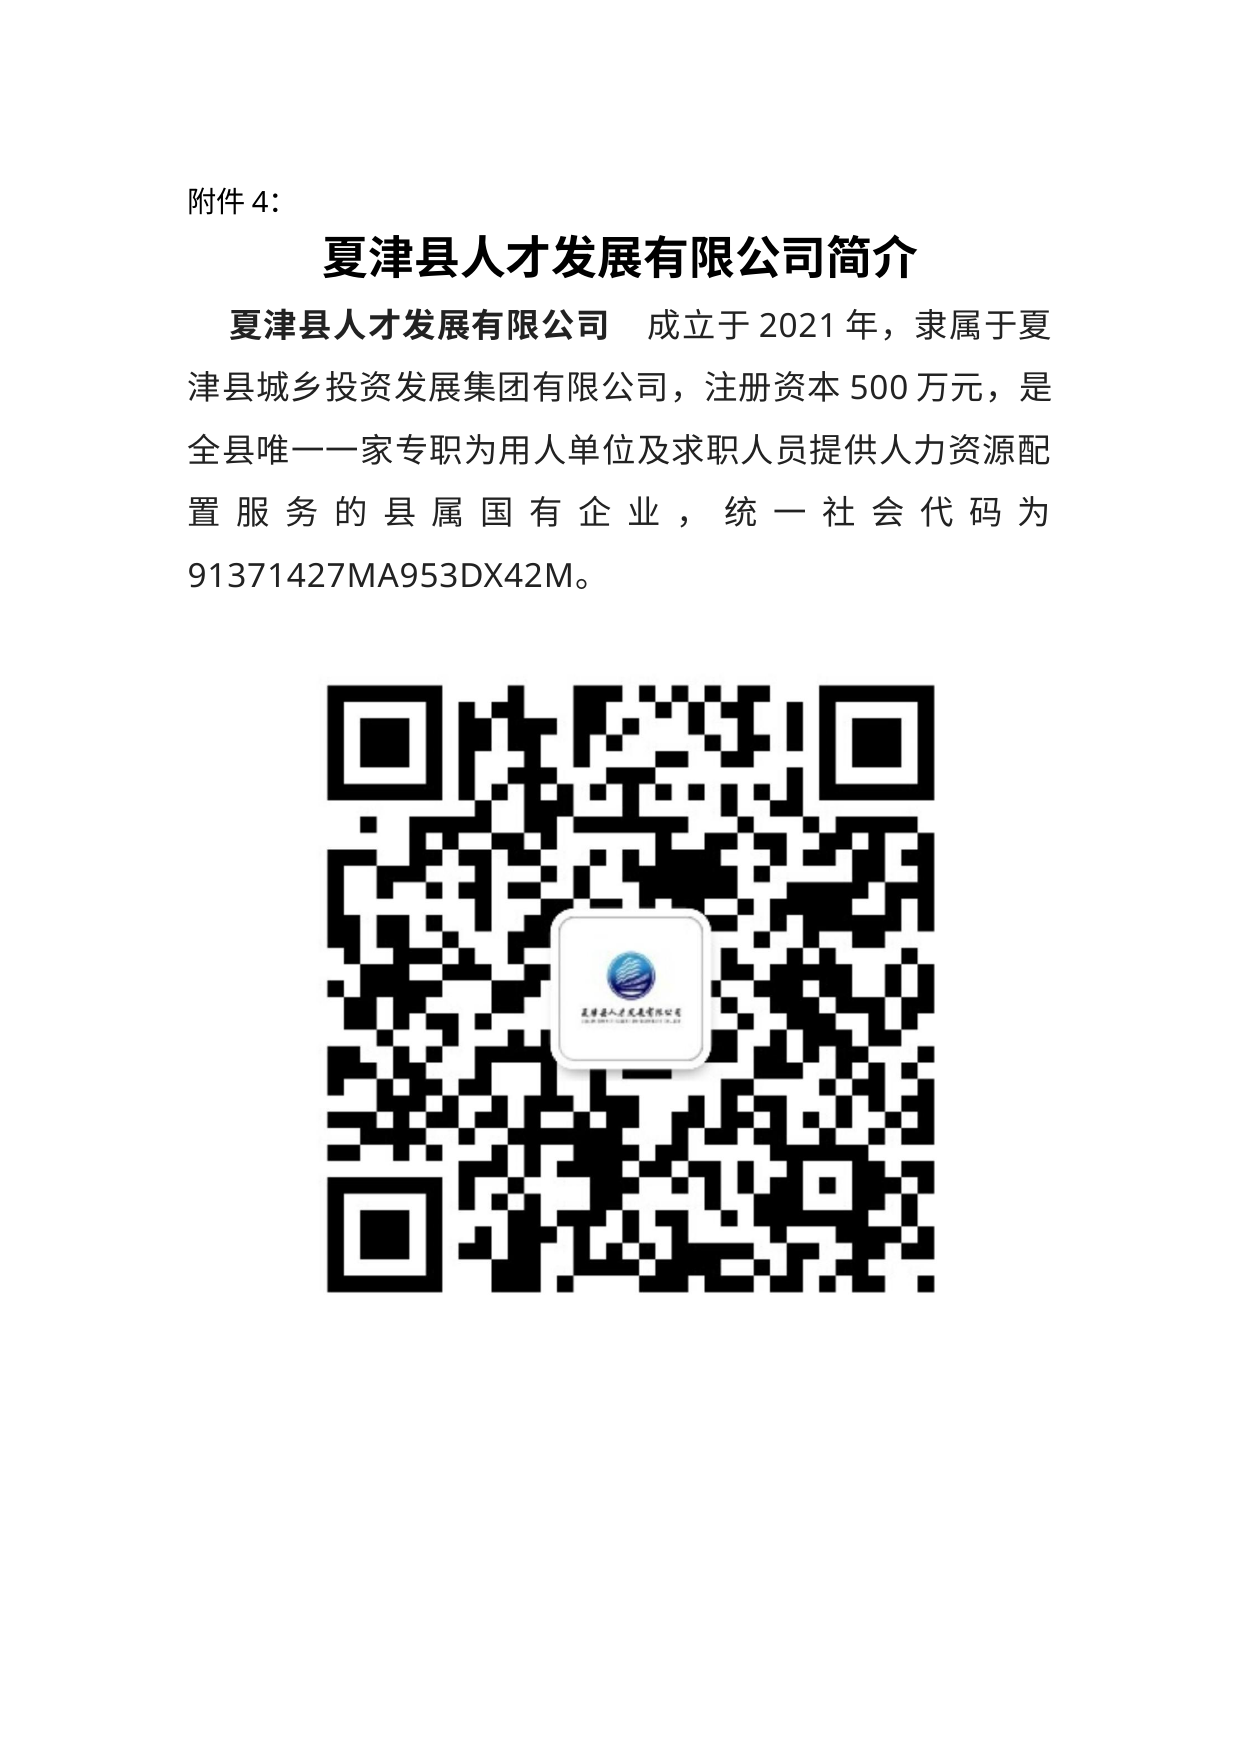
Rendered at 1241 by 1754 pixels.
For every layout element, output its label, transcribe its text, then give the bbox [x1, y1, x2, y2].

text 附件4： [187, 162, 1053, 224]
picture [278, 636, 979, 1337]
text 夏津县人才发展有限公司简介 [187, 224, 1053, 287]
text 夏津县人才发展有限公司 成立于2021年，隶属于夏津县城乡投资发展集团有限公司，注册资本500万元，是全县唯一一家专职为用人单位及求职人员提供人力资源配置服务的县属国有企业，统一社会代码为91371427MA953DX42M。 [187, 287, 1053, 599]
